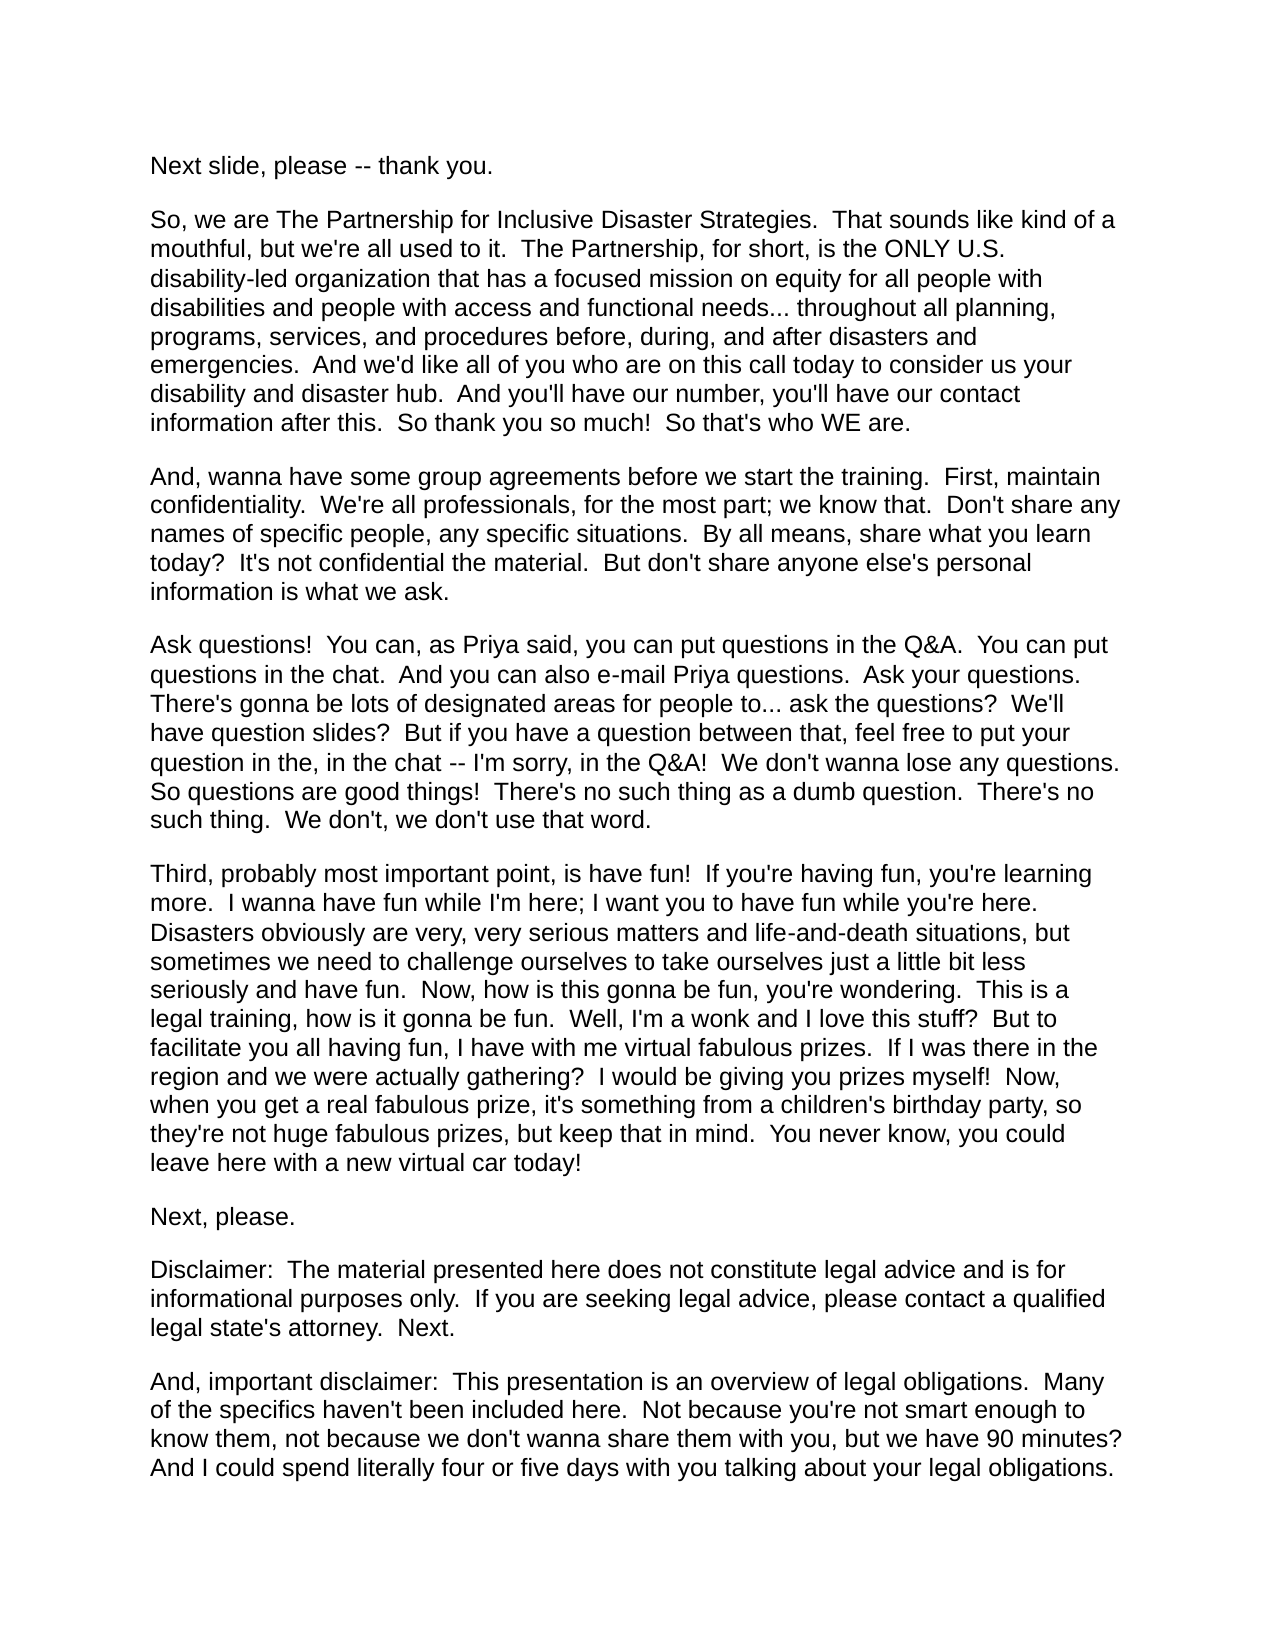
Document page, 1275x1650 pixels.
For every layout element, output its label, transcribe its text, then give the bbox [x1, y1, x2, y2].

text Third, probably most important point, is have fun! If you're having fun, you're learning more. I wanna have fun while I'm here; I want you to have fun while you're here. Disasters obviously are very, very serious matters and life‑and‑death situations, but sometimes we need to challenge ourselves to take ourselves just a little bit less seriously and have fun. Now, how is this gonna be fun, you're wondering. This is a legal training, how is it gonna be fun. Well, I'm a wonk and I love this stuff? But to facilitate you all having fun, I have with me virtual fabulous prizes. If I was there in the region and we were actually gathering? I would be giving you prizes myself! Now, when you get a real fabulous prize, it's something from a children's birthday party, so they're not huge fabulous prizes, but keep that in mind. You never know, you could leave here with a new virtual car today! [150, 859, 1125, 1177]
text And, wanna have some group agreements before we start the training. First, maintain confidentiality. We're all professionals, for the most part; we know that. Don't share any names of specific people, any specific situations. By all means, share what you learn today? It's not confidential the material. But don't share anyone else's personal information is what we ask. [150, 461, 1125, 605]
text Disclaimer: The material presented here does not constitute legal advice and is for informational purposes only. If you are seeking legal advice, please contact a qualified legal state's attorney. Next. [150, 1256, 1125, 1342]
text So, we are The Partnership for Inclusive Disaster Strategies. That sounds like kind of a mouthful, but we're all used to it. The Partnership, for short, is the ONLY U.S. disability‑led organization that has a focused mission on equity for all people with disabilities and people with access and functional needs... throughout all planning, programs, services, and procedures before, during, and after disasters and emergencies. And we'd like all of you who are on this call today to consider us your disability and disaster hub. And you'll have our number, you'll have our contact information after this. So thank you so much! So that's who WE are. [150, 205, 1125, 436]
text Next, please. [150, 1202, 1125, 1231]
text Ask questions! You can, as Priya said, you can put questions in the Q&A. You can put questions in the chat. And you can also e‑mail Priya questions. Ask your questions. There's gonna be lots of designated areas for people to... ask the questions? We'll have question slides? But if you have a question between that, feel free to put your question in the, in the chat ‑‑ I'm sorry, in the Q&A! We don't wanna lose any questions. So questions are good things! There's no such thing as a dumb question. There's no such thing. We don't, we don't use that word. [150, 630, 1125, 834]
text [150, 1367, 1125, 1482]
text Next slide, please ‑‑ thank you. [150, 150, 1125, 180]
